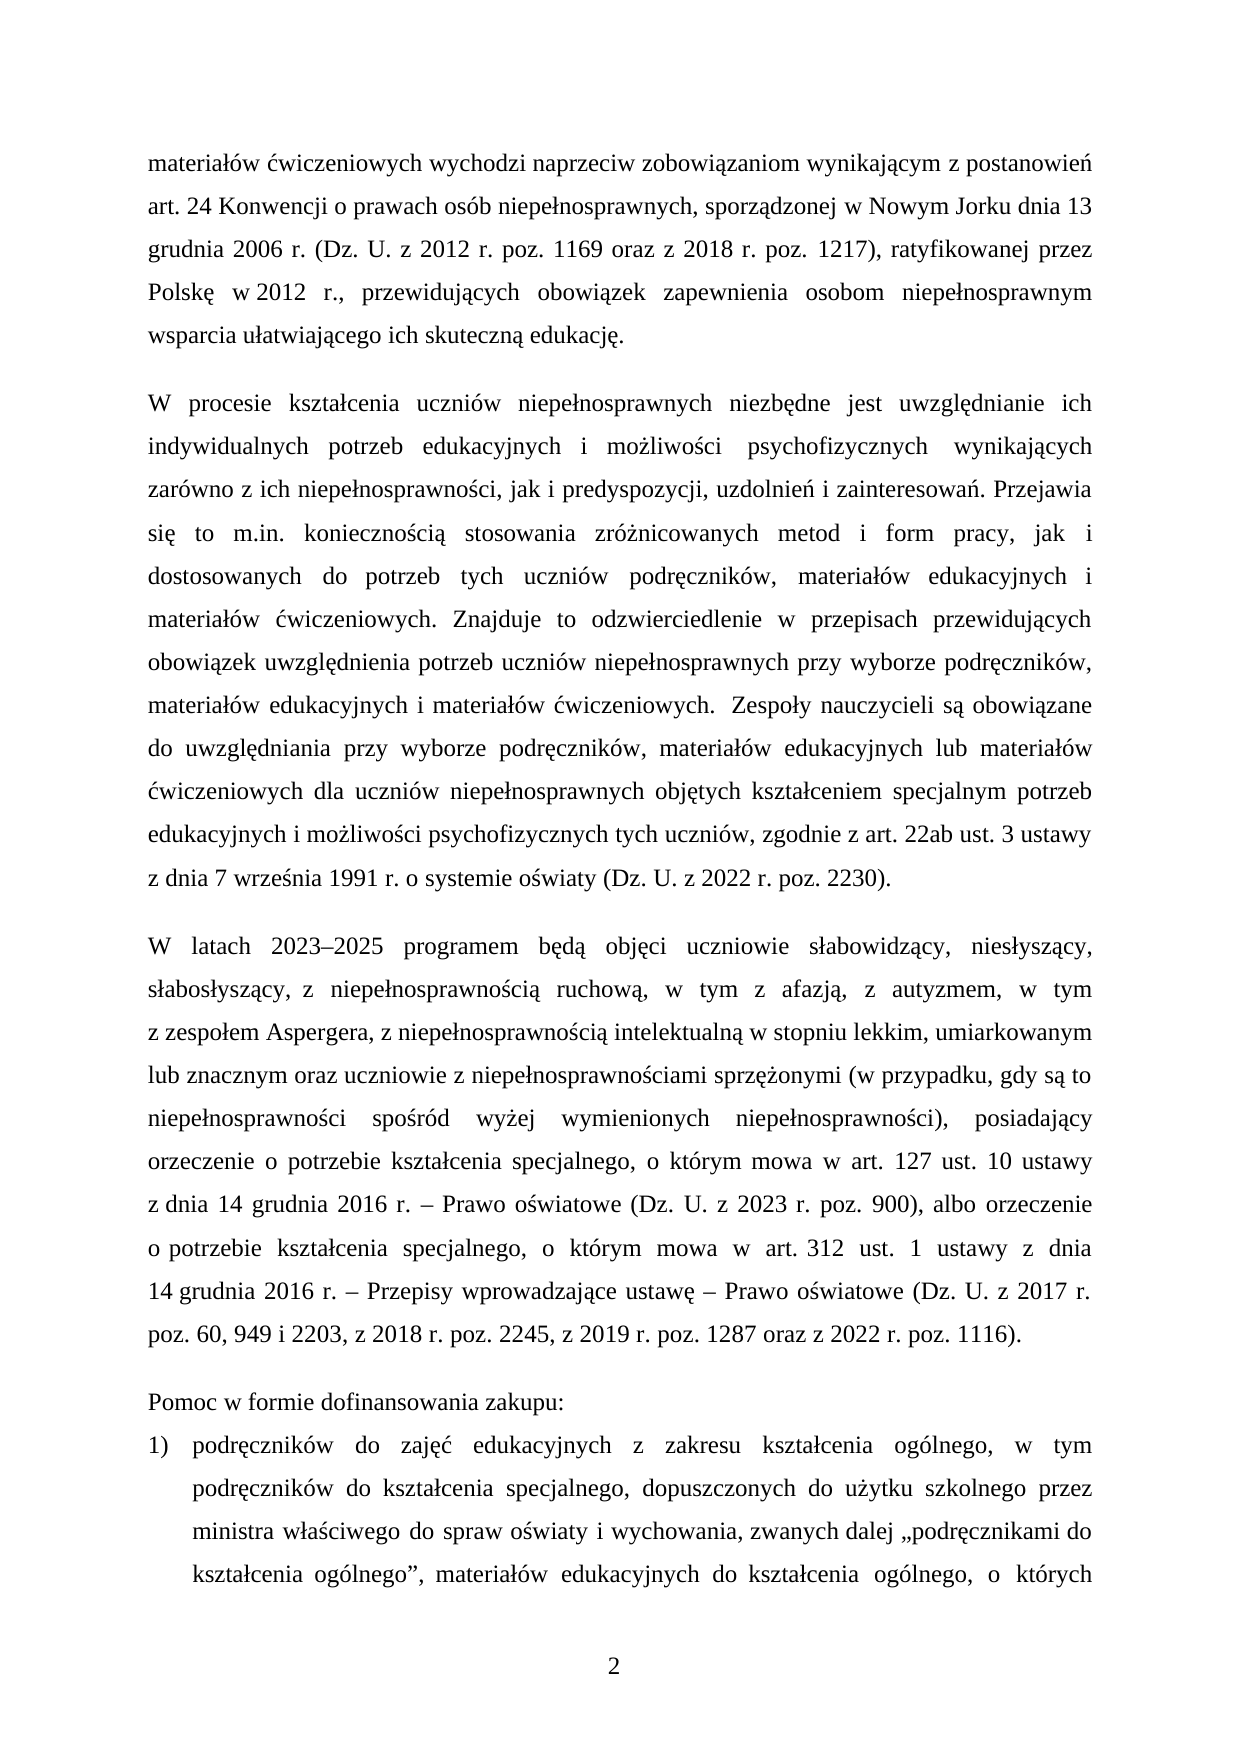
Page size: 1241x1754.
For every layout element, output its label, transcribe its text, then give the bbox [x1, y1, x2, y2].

text W latach 2023–2025 programem będą objęci uczniowie słabowidzący, niesłyszący, słabosłyszący, z niepełnosprawnością ruchową, w tym z afazją, z autyzmem, w tym z zespołem Aspergera, z niepełnosprawnością intelektualną w stopniu lekkim, umiarkowanym lub znacznym oraz uczniowie z niepełnosprawnościami sprzężonymi (w przypadku, gdy są to niepełnosprawności spośród wyżej wymienionych niepełnosprawności), posiadający orzeczenie o potrzebie kształcenia specjalnego, o którym mowa w art. 127 ust. 10 ustawy z dnia 14 grudnia 2016 r. – Prawo oświatowe (Dz. U. z 2023 r. poz. 900), albo orzeczenie o potrzebie kształcenia specjalnego, o którym mowa w art. 312 ust. 1 ustawy z dnia 14 grudnia 2016 r. – Przepisy wprowadzające ustawę – Prawo oświatowe (Dz. U. z 2017 r. poz. 60, 949 i 2203, z 2018 r. poz. 2245, z 2019 r. poz. 1287 oraz z 2022 r. poz. 1116). [148, 931, 1092, 1348]
text W procesie kształcenia uczniów niepełnosprawnych niezbędne jest uwzględnianie ich indywidualnych potrzeb edukacyjnych i możliwości psychofizycznych wynikających zarówno z ich niepełnosprawności, jak i predyspozycji, uzdolnień i zainteresowań. Przejawia się to m.in. koniecznością stosowania zróżnicowanych metod i form pracy, jak i dostosowanych do potrzeb tych uczniów podręczników, materiałów edukacyjnych i materiałów ćwiczeniowych. Znajduje to odzwierciedlenie w przepisach przewidujących obowiązek uwzględnienia potrzeb uczniów niepełnosprawnych przy wyborze podręczników, materiałów edukacyjnych i materiałów ćwiczeniowych. Zespoły nauczycieli są obowiązane do uwzględniania przy wyborze podręczników, materiałów edukacyjnych lub materiałów ćwiczeniowych dla uczniów niepełnosprawnych objętych kształceniem specjalnym potrzeb edukacyjnych i możliwości psychofizycznych tych uczniów, zgodnie z art. 22ab ust. 3 ustawy z dnia 7 września 1991 r. o systemie oświaty (Dz. U. z 2022 r. poz. 2230). [148, 388, 1092, 891]
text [148, 148, 1092, 349]
text Pomoc w formie dofinansowania zakupu: [148, 1387, 1092, 1416]
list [148, 1430, 1092, 1588]
